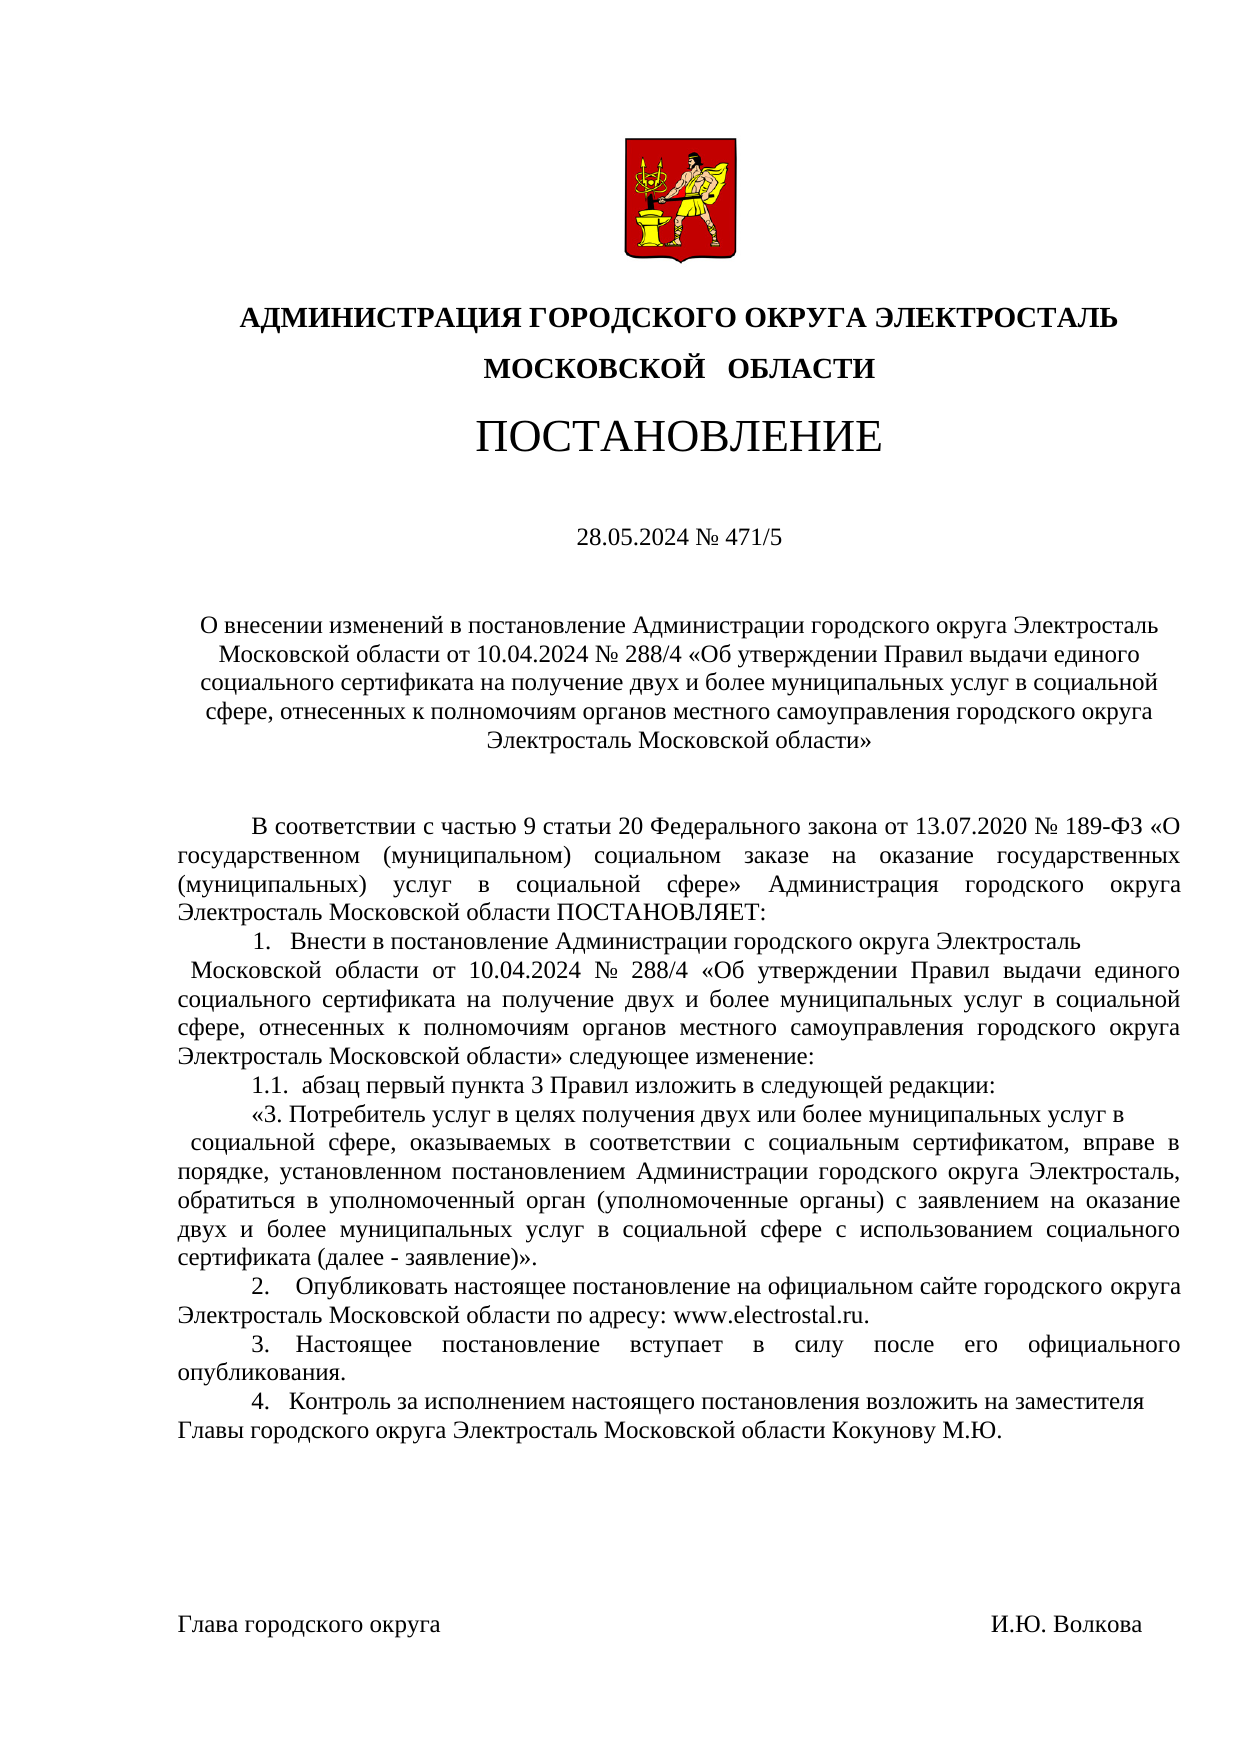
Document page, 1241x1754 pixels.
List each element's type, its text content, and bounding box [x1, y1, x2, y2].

text Московской области от 10.04.2024 № 288/4 «Об утверждении Правил выдачи единого социального сертификата на получение двух и более муниципальных услуг в социальной сфере, отнесенных к полномочиям органов местного самоуправления городского округа Электросталь Московской области» следующее изменение: [177, 955, 1181, 1070]
list Настоящее постановление вступает в силу после его официального опубликования. [177, 1329, 1181, 1386]
text АДМИНИСТРАЦИЯ ГОРОДСКОГО ОКРУГА ЭЛЕКТРОСТАЛЬ [177, 300, 1181, 333]
text ПОСТАНОВЛЕНИЕ [177, 408, 1181, 461]
text В соответствии с частью 9 статьи 20 Федерального закона от 13.07.2020 № 189-ФЗ «О государственном (муниципальном) социальном заказе на оказание государственных (муниципальных) услуг в социальной сфере» Администрация городского округа Электросталь Московской области ПОСТАНОВЛЯЕТ: [177, 811, 1181, 926]
text 28.05.2024 № 471/5 [177, 522, 1181, 551]
text социальной сфере, оказываемых в соответствии с социальным сертификатом, вправе в порядке, установленном постановлением Администрации городского округа Электросталь, обратиться в уполномоченный орган (уполномоченные органы) с заявлением на оказание двух и более муниципальных услуг в социальной сфере с использованием социального сертификата (далее - заявление)». [177, 1127, 1181, 1271]
text О внесении изменений в постановление Администрации городского округа Электросталь Московской области от 10.04.2024 № 288/4 «Об утверждении Правил выдачи единого социального сертификата на получение двух и более муниципальных услуг в социальной сфере, отнесенных к полномочиям органов местного самоуправления городского округа Электросталь Московской области» [177, 610, 1181, 754]
text «3. Потребитель услуг в целях получения двух или более муниципальных услуг в [251, 1099, 1181, 1127]
picture [614, 130, 749, 268]
text Глава городского округа И.Ю. Волкова [177, 1609, 1181, 1637]
text Главы городского округа Электросталь Московской области Кокунову М.Ю. [177, 1415, 1181, 1444]
list абзац первый пункта 3 Правил изложить в следующей редакции: [251, 1070, 1181, 1099]
text МОСКОВСКОЙ ОБЛАСТИ [177, 351, 1181, 385]
list Контроль за исполнением настоящего постановления возложить на заместителя [251, 1386, 1181, 1415]
list Внести в постановление Администрации городского округа Электросталь [252, 926, 1181, 955]
list Опубликовать настоящее постановление на официальном сайте городского округа Электросталь Московской области по адресу: www.electrostal.ru. [177, 1271, 1181, 1329]
